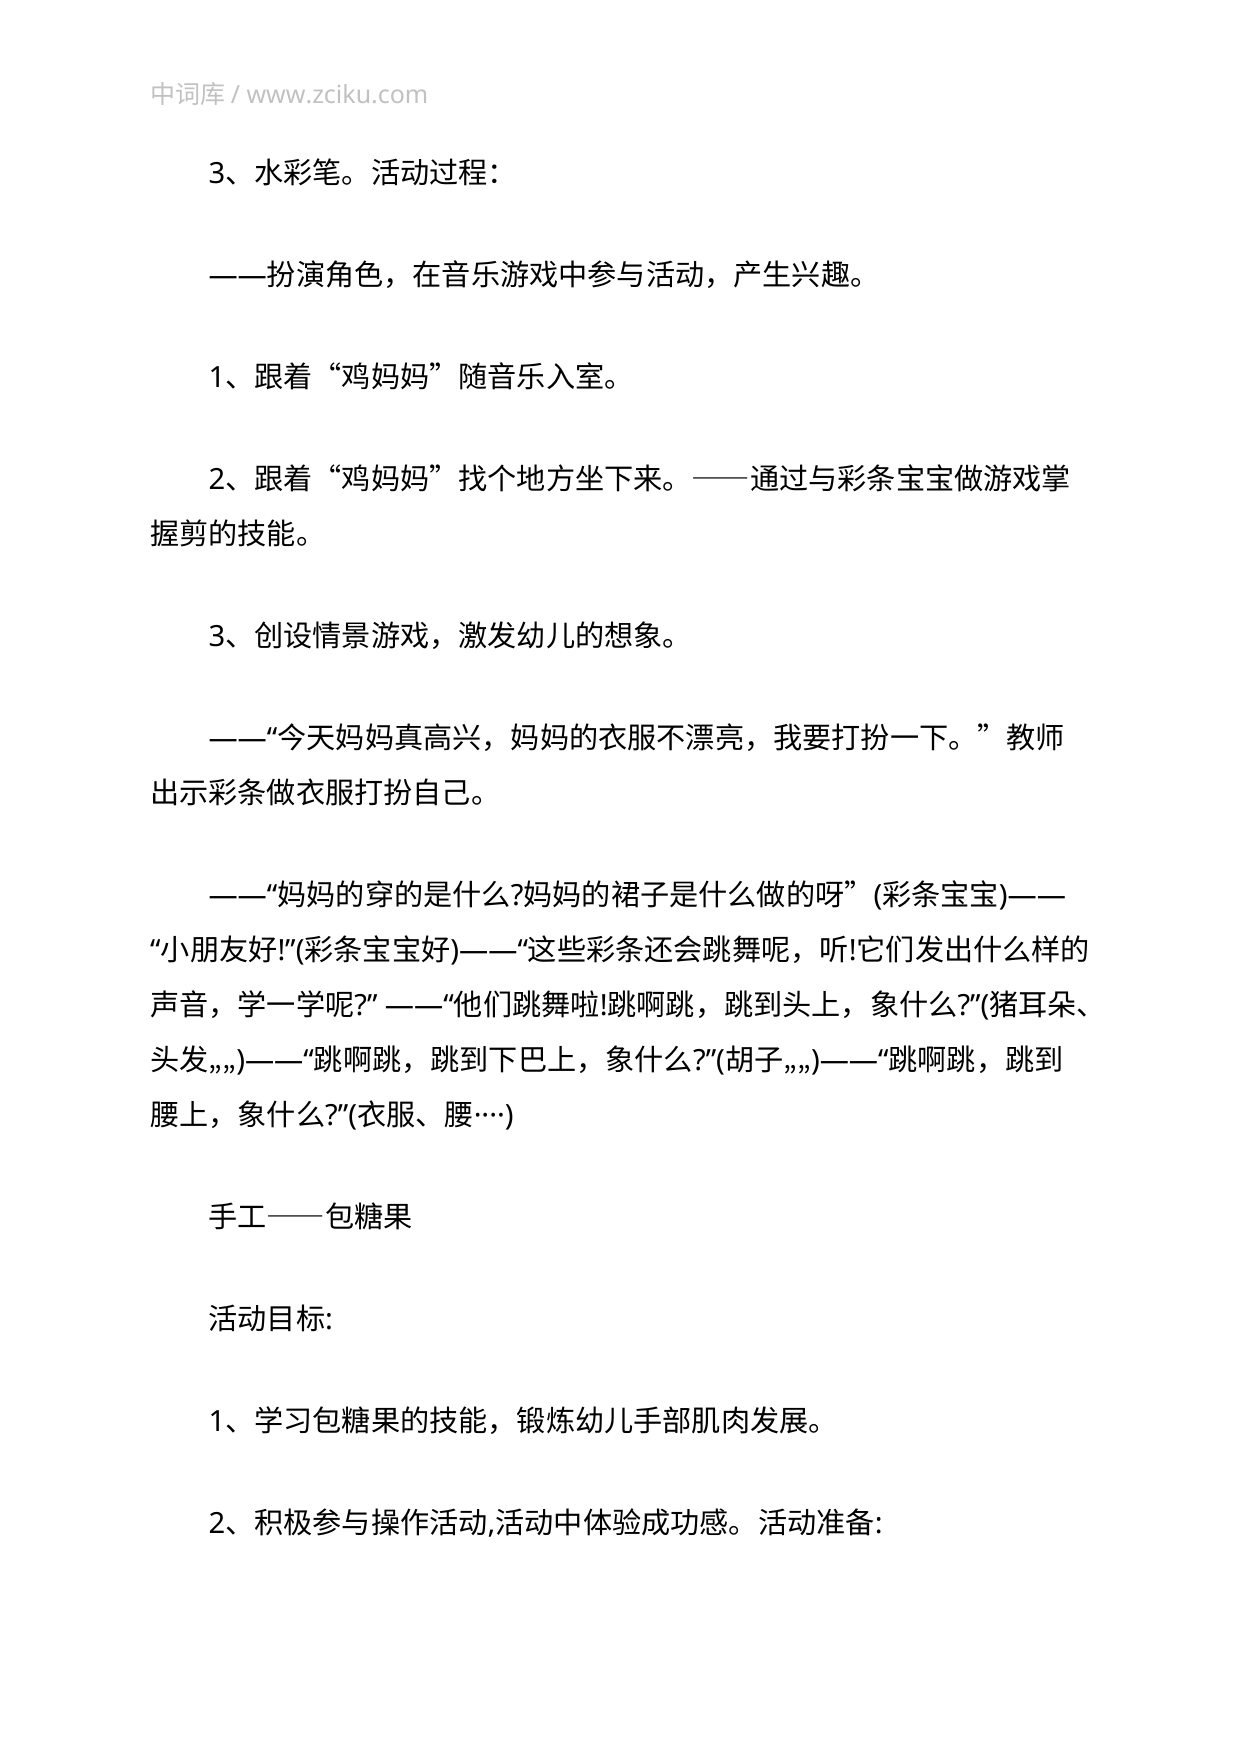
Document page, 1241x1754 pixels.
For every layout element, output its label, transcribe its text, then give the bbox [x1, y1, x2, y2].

text ——“今天妈妈真高兴，妈妈的衣服不漂亮，我要打扮一下。”教师出示彩条做衣服打扮自己。 [150, 715, 1090, 812]
text ——“妈妈的穿的是什么?妈妈的裙子是什么做的呀”(彩条宝宝)——“小朋友好!”(彩条宝宝好)——“这些彩条还会跳舞呢，听!它们发出什么样的声音，学一学呢?” ——“他们跳舞啦!跳啊跳，跳到头上，象什么?”(猪耳朵、头发„„)——“跳啊跳，跳到下巴上，象什么?”(胡子„„)——“跳啊跳，跳到腰上，象什么?”(衣服、腰····) [150, 871, 1090, 1134]
text 3、创设情景游戏，激发幼儿的想象。 [150, 613, 1090, 655]
text 2、积极参与操作活动,活动中体验成功感。活动准备: [150, 1499, 1090, 1542]
text 2、跟着“鸡妈妈”找个地方坐下来。——通过与彩条宝宝做游戏掌握剪的技能。 [150, 456, 1090, 553]
text ——扮演角色，在音乐游戏中参与活动，产生兴趣。 [150, 252, 1090, 294]
text 活动目标: [150, 1295, 1090, 1338]
text 1、跟着“鸡妈妈”随音乐入室。 [150, 354, 1090, 396]
text 1、学习包糖果的技能，锻炼幼儿手部肌肉发展。 [150, 1397, 1090, 1439]
text 3、水彩笔。活动过程： [150, 150, 1090, 192]
text 手工——包糖果 [150, 1193, 1090, 1236]
